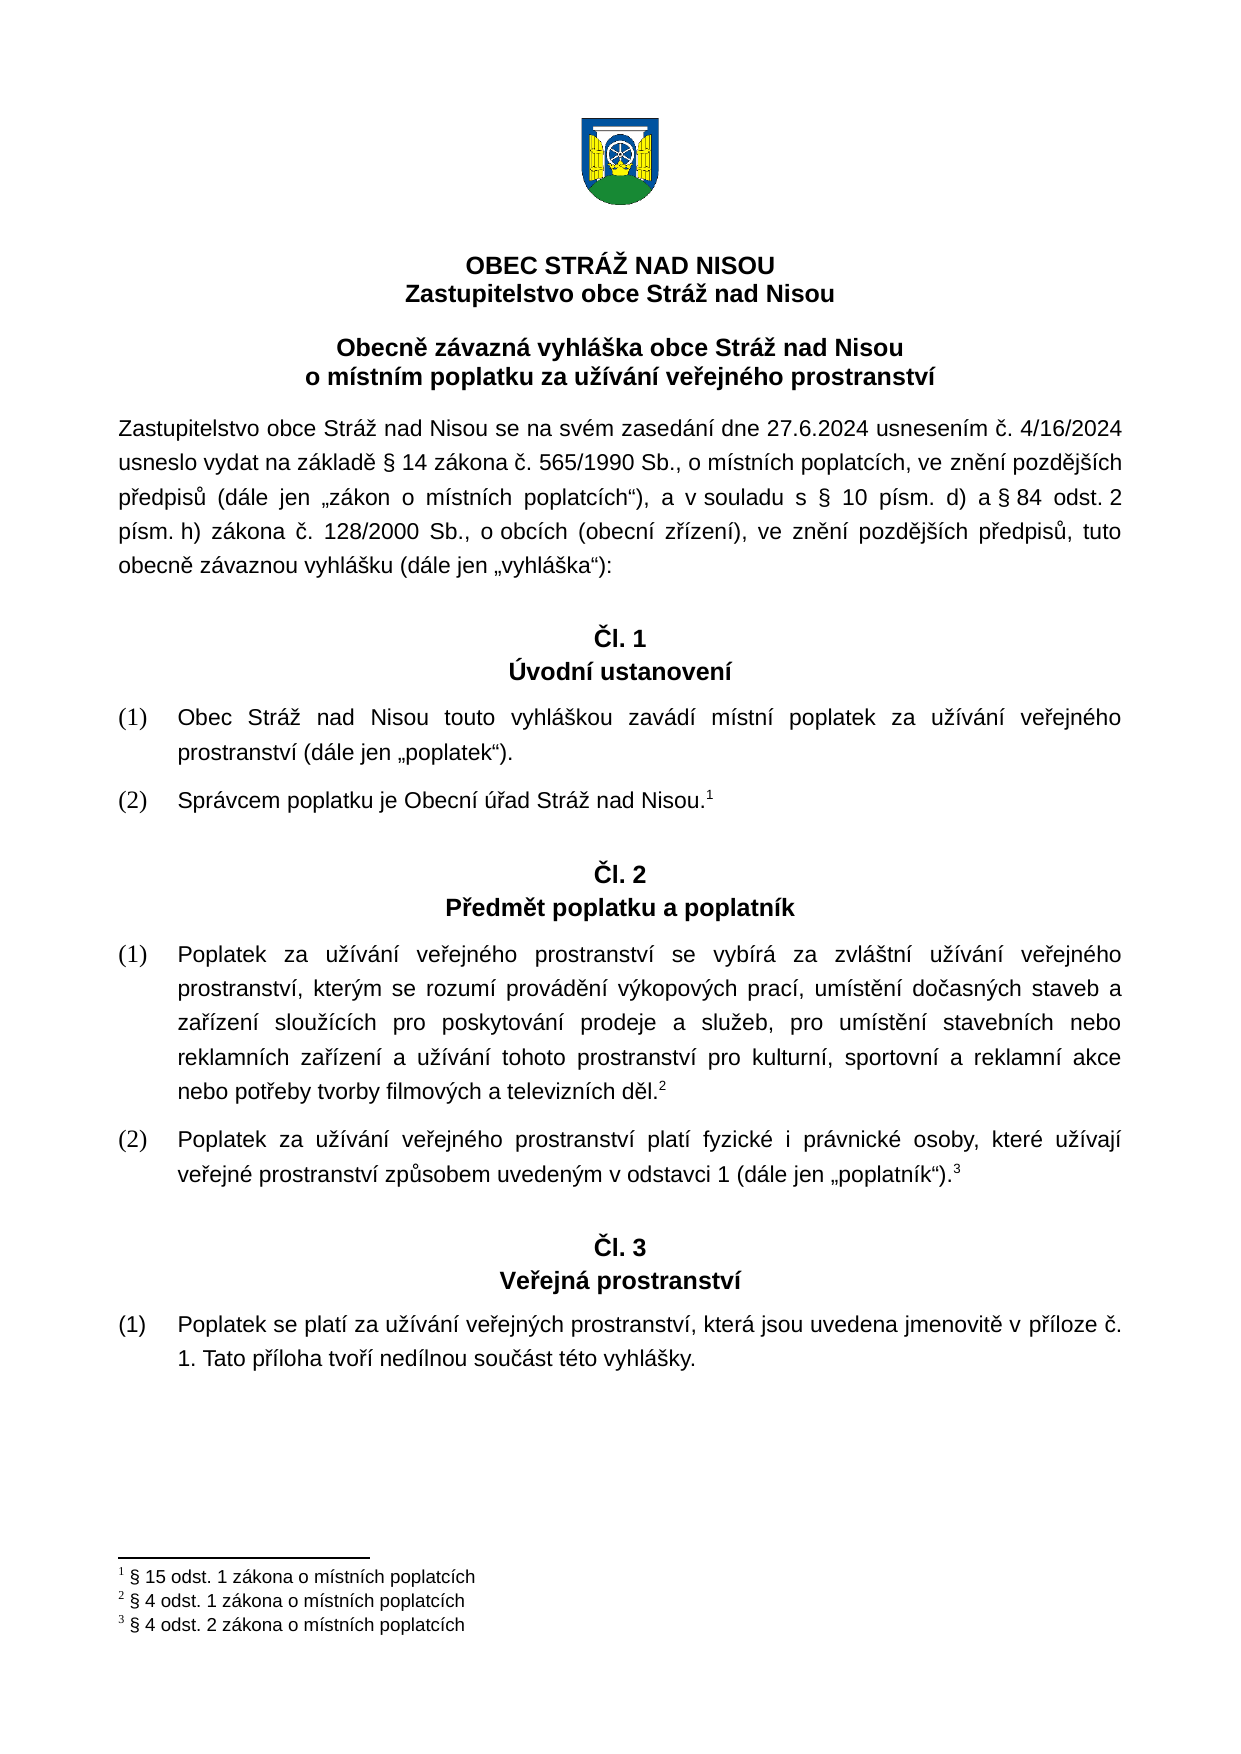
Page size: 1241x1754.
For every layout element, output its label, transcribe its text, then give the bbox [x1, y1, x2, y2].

text Čl. 3 Veřejná prostranství [118, 1233, 1122, 1294]
list Obec Stráž nad Nisou touto vyhláškou zavádí místní poplatek za užívání veřejného prostranství (dále jen „poplatek“). [118, 702, 1122, 765]
list Poplatek za užívání veřejného prostranství se vybírá za zvláštní užívání veřejného prostranství, kterým se rozumí provádění výkopových prací, umístění dočasných staveb a zařízení sloužících pro poskytování prodeje a služeb, pro umístění stavebních nebo reklamních zařízení a užívání tohoto prostranství pro kulturní, sportovní a reklamní akce nebo potřeby tvorby filmových a televizních děl. [118, 939, 1122, 1104]
subtitle Obecně závazná vyhláška obce Stráž nad Nisou o místním poplatku za užívání veřejného prostranství [118, 333, 1122, 390]
text Zastupitelstvo obce Stráž nad Nisou se na svém zasedání dne 27.6.2024 usnesením č. 4/16/2024 usneslo vydat na základě § 14 zákona č. 565/1990 Sb., o místních poplatcích, ve znění pozdějších předpisů (dále jen „zákon o místních poplatcích“), a v souladu s § 10 písm. d) a § 84 odst. 2 písm. h) zákona č. 128/2000 Sb., o obcích (obecní zřízení), ve znění pozdějších předpisů, tuto obecně závaznou vyhlášku (dále jen „vyhláška“): [118, 415, 1122, 578]
picture [581, 118, 659, 205]
text Čl. 2 Předmět poplatku a poplatník [118, 860, 1122, 922]
list Poplatek za užívání veřejného prostranství platí fyzické i právnické osoby, které užívají veřejné prostranství způsobem uvedeným v odstavci 1 (dále jen „poplatník“). [118, 1124, 1122, 1187]
list Správcem poplatku je Obecní úřad Stráž nad Nisou. [118, 785, 1122, 814]
title OBEC STRÁŽ NAD NISOU Zastupitelstvo obce Stráž nad Nisou [118, 251, 1122, 308]
text Čl. 1 Úvodní ustanovení [118, 623, 1122, 685]
list Poplatek se platí za užívání veřejných prostranství, která jsou uvedena jmenovitě v příloze č. 1. Tato příloha tvoří nedílnou součást této vyhlášky. [118, 1311, 1122, 1372]
